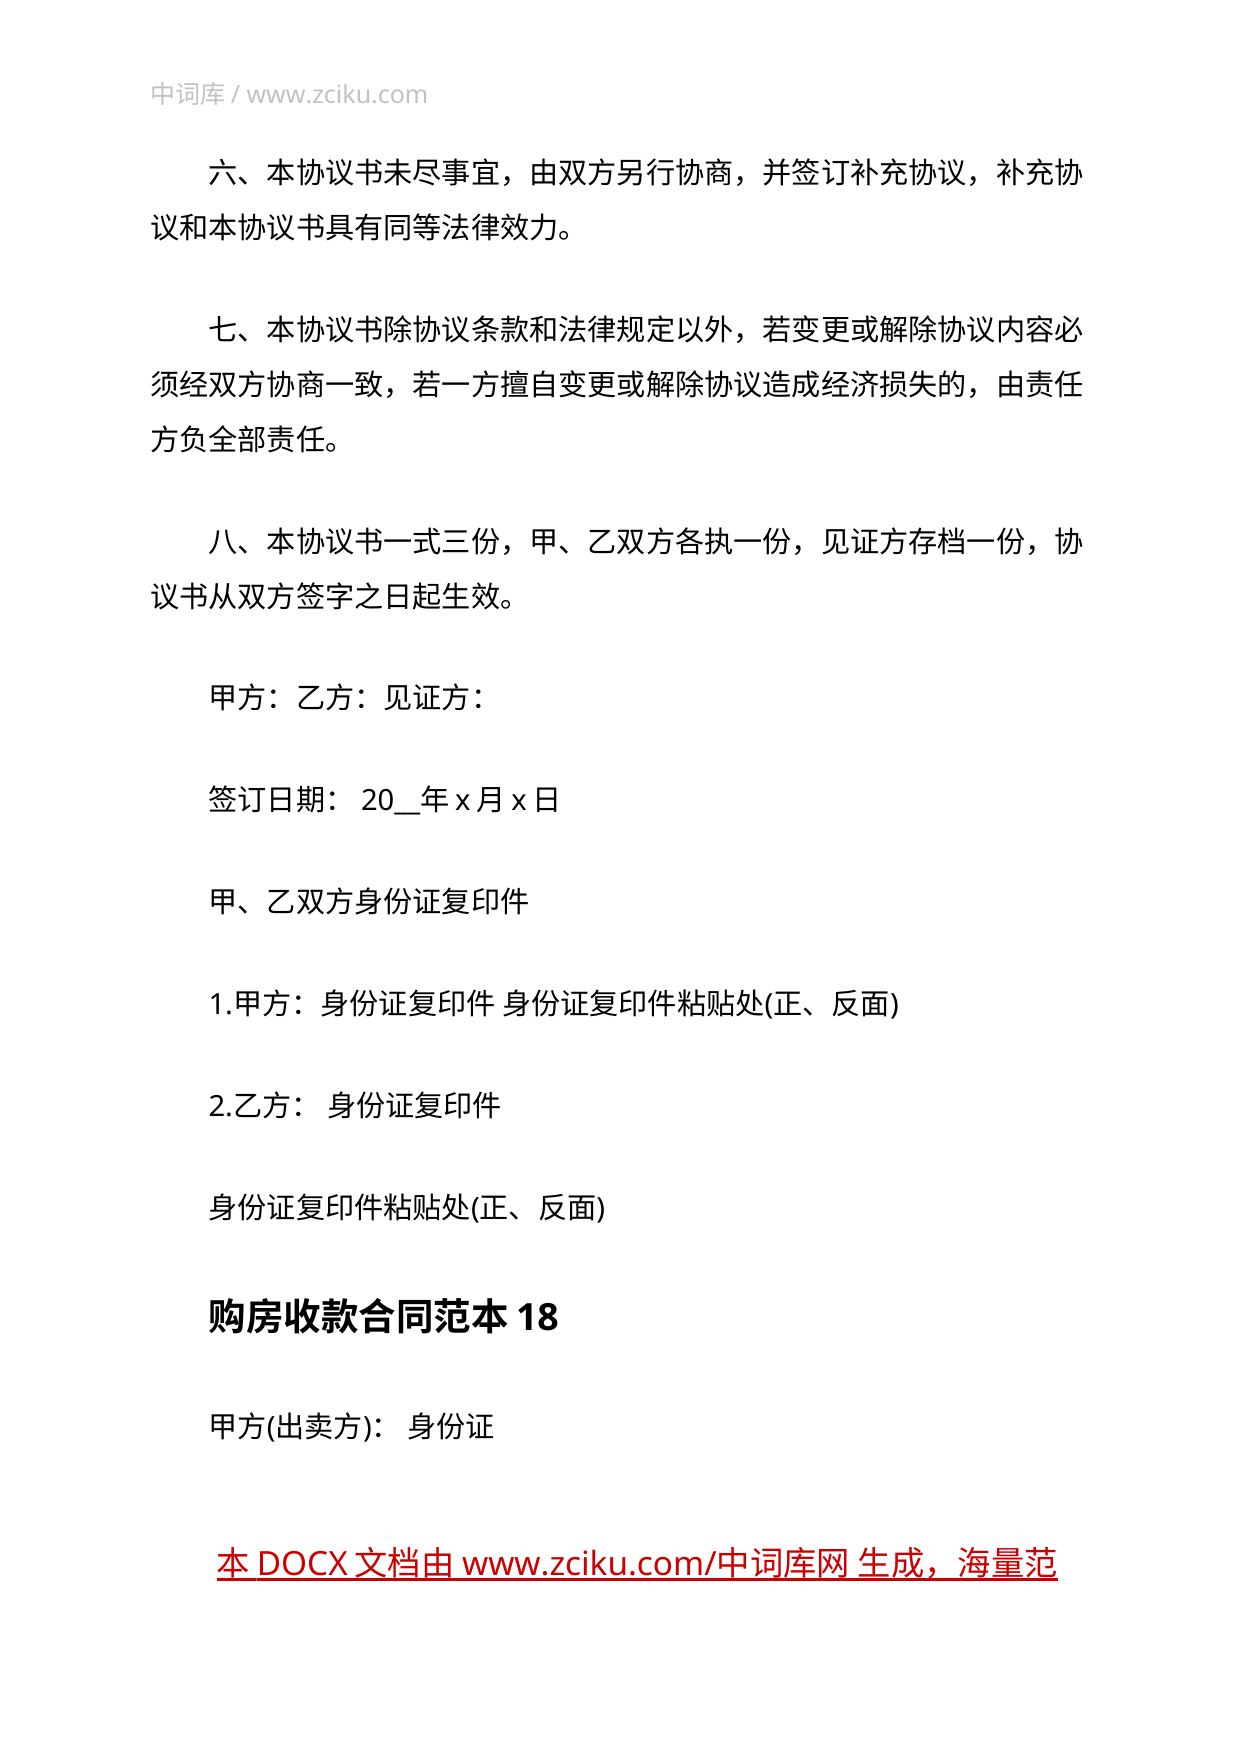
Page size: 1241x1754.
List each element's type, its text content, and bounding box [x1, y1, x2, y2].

text 甲、乙双方身份证复印件 [150, 879, 1090, 921]
text 身份证复印件粘贴处(正、反面) [150, 1184, 1090, 1227]
text 六、本协议书未尽事宜，由双方另行协商，并签订补充协议，补充协议和本协议书具有同等法律效力。 [150, 150, 1090, 247]
text 购房收款合同范本18 [150, 1286, 1090, 1341]
text 甲方(出卖方)： 身份证 [150, 1404, 1090, 1446]
text 甲方：乙方：见证方： [150, 675, 1090, 717]
text 八、本协议书一式三份，甲、乙双方各执一份，见证方存档一份，协议书从双方签字之日起生效。 [150, 518, 1090, 615]
text 2.乙方： 身份证复印件 [150, 1082, 1090, 1125]
text 1.甲方：身份证复印件 身份证复印件粘贴处(正、反面) [150, 980, 1090, 1023]
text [150, 1537, 1090, 1586]
text 七、本协议书除协议条款和法律规定以外，若变更或解除协议内容必须经双方协商一致，若一方擅自变更或解除协议造成经济损失的，由责任方负全部责任。 [150, 307, 1090, 459]
text 签订日期： 20__年x月x日 [150, 777, 1090, 819]
